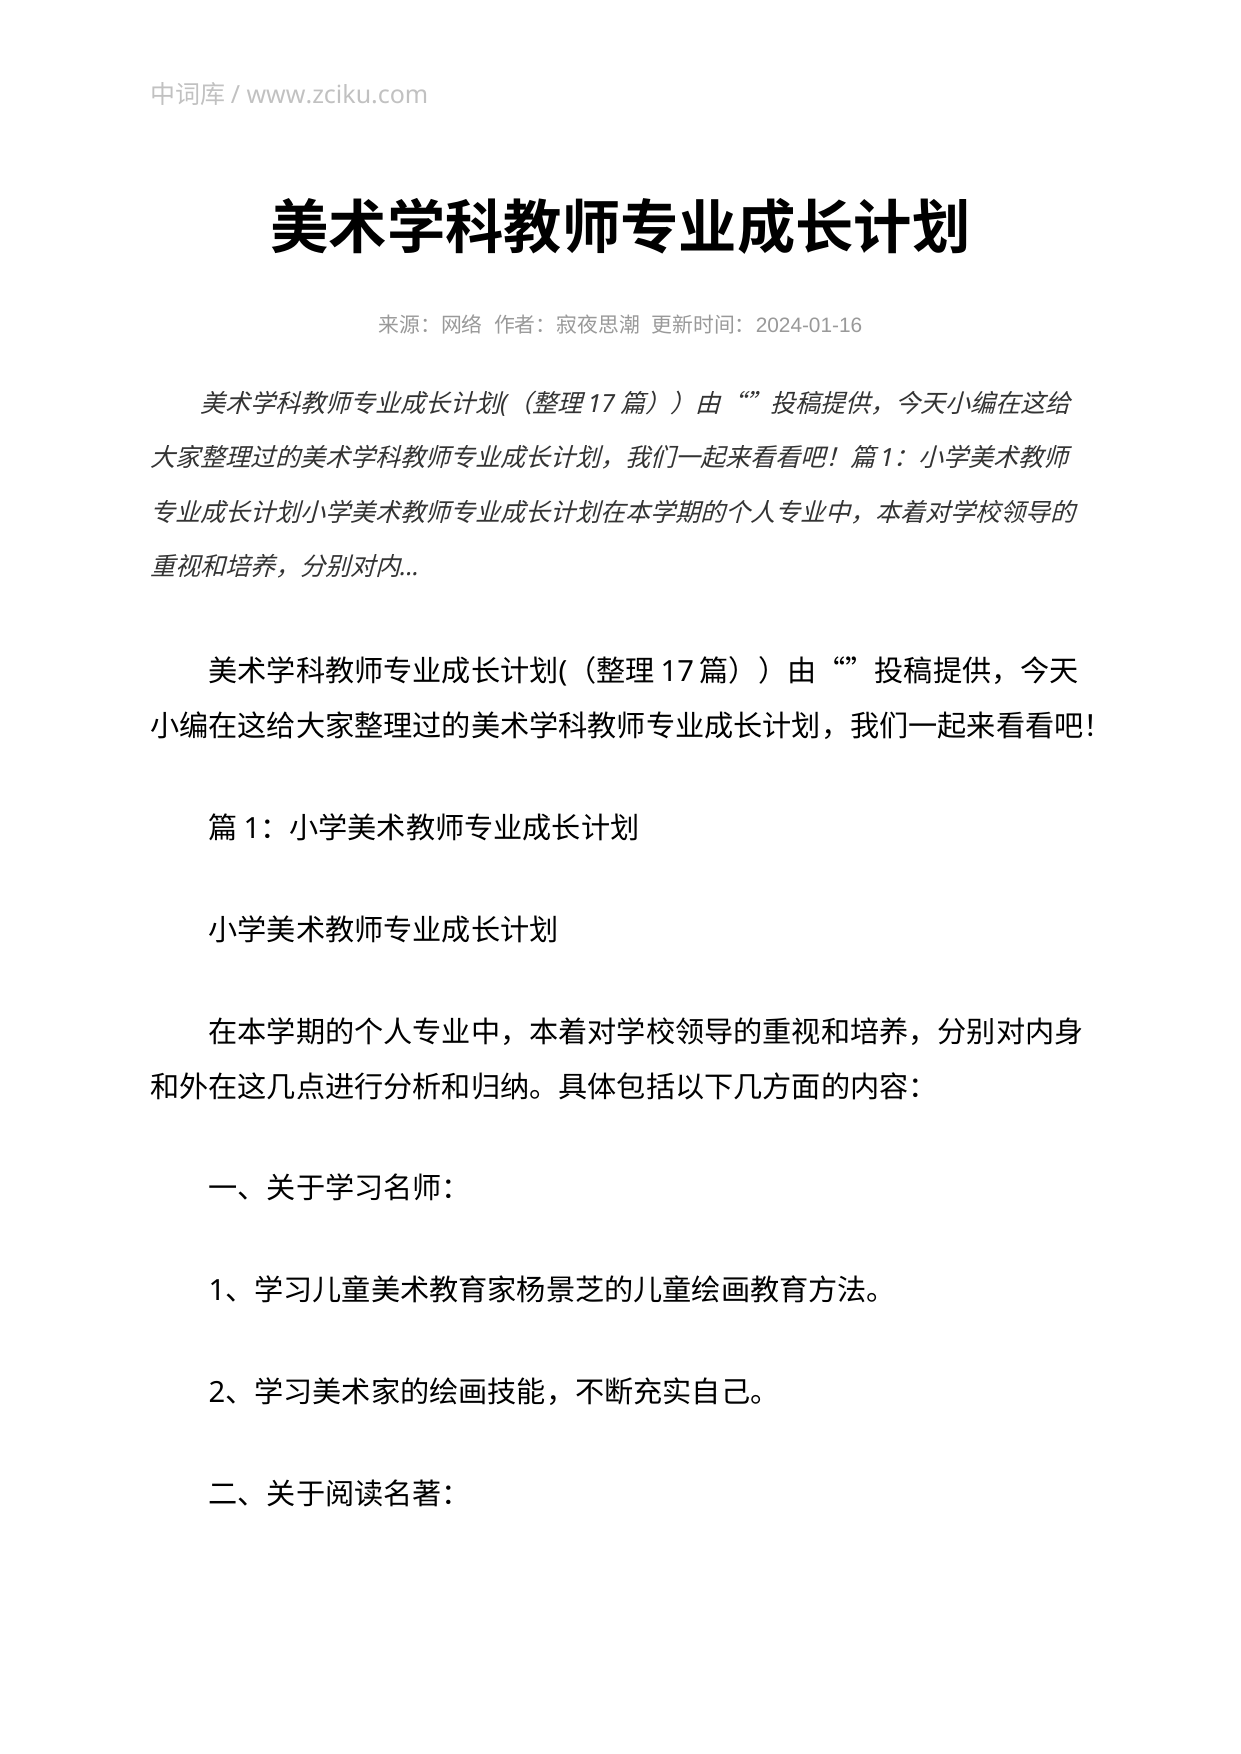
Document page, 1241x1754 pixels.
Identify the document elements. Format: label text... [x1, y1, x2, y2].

text 在本学期的个人专业中，本着对学校领导的重视和培养，分别对内身和外在这几点进行分析和归纳。具体包括以下几方面的内容： [150, 1008, 1090, 1106]
text 二、关于阅读名著： [150, 1471, 1090, 1513]
text 来源：网络 作者：寂夜思潮 更新时间：2024-01-16 [150, 313, 1090, 337]
text 2、学习美术家的绘画技能，不断充实自己。 [150, 1369, 1090, 1411]
text 小学美术教师专业成长计划 [150, 907, 1090, 949]
subtitle 美术学科教师专业成长计划 [150, 181, 1090, 266]
text 一、关于学习名师： [150, 1165, 1090, 1207]
text 1、学习儿童美术教育家杨景芝的儿童绘画教育方法。 [150, 1267, 1090, 1309]
text 美术学科教师专业成长计划(（整理17篇））由“”投稿提供，今天小编在这给大家整理过的美术学科教师专业成长计划，我们一起来看看吧！ [150, 648, 1090, 745]
text 美术学科教师专业成长计划(（整理17篇））由“”投稿提供，今天小编在这给大家整理过的美术学科教师专业成长计划，我们一起来看看吧！篇1：小学美术教师专业成长计划小学美术教师专业成长计划在本学期的个人专业中，本着对学校领导的重视和培养，分别对内... [150, 383, 1090, 583]
text 篇1：小学美术教师专业成长计划 [150, 804, 1090, 847]
